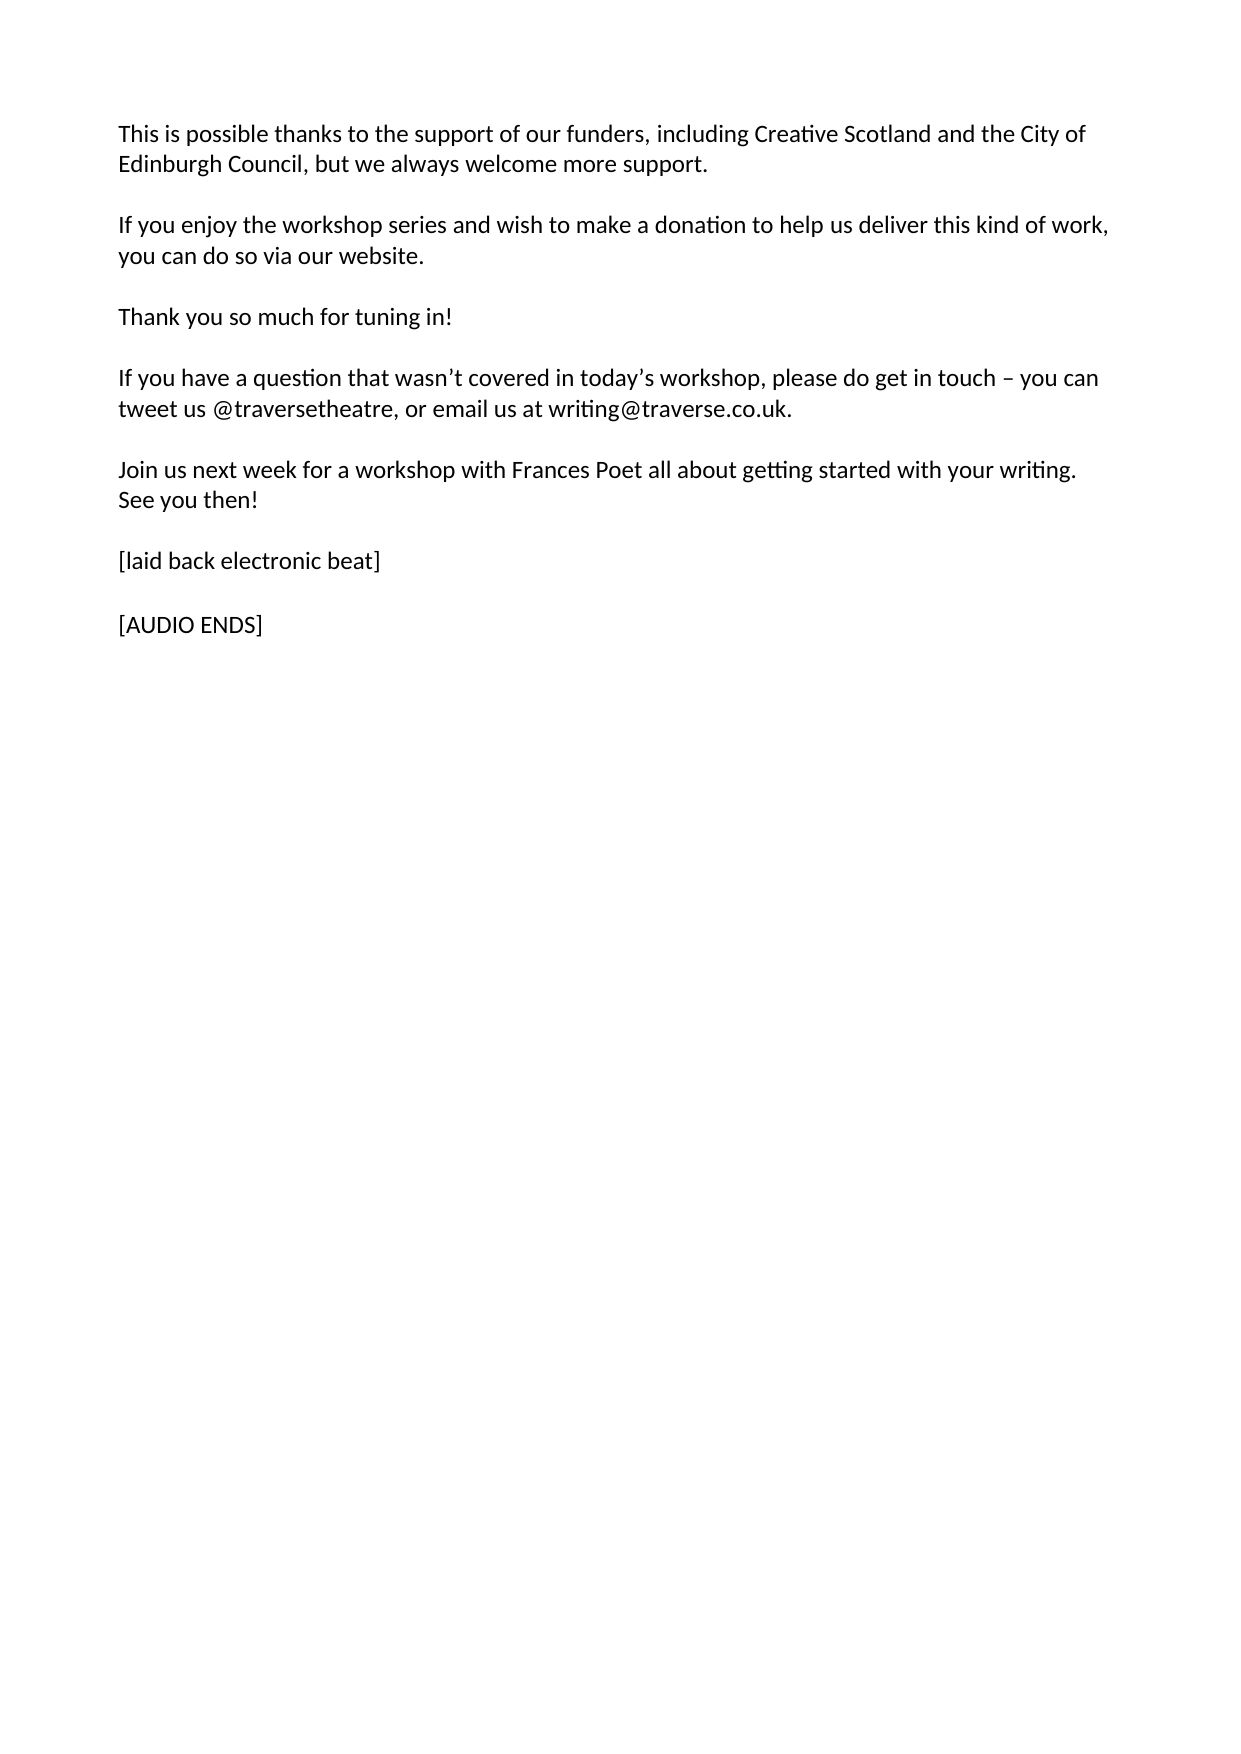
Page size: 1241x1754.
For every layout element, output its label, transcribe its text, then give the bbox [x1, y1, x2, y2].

text [AUDIO ENDS] [118, 609, 1122, 639]
text Thank you so much for tuning in! [118, 301, 1122, 332]
text Join us next week for a workshop with Frances Poet all about getting started with your writing. [118, 454, 1122, 484]
text This is possible thanks to the support of our funders, including Creative Scotland and the City of Edinburgh Council, but we always welcome more support. [118, 118, 1122, 179]
text [laid back electronic beat] [118, 545, 1122, 576]
text If you have a question that wasn’t covered in today’s workshop, please do get in touch – you can tweet us @traversetheatre, or email us at writing@traverse.co.uk. [118, 362, 1122, 423]
text See you then! [118, 484, 1122, 515]
text If you enjoy the workshop series and wish to make a donation to help us deliver this kind of work, you can do so via our website. [118, 210, 1122, 271]
